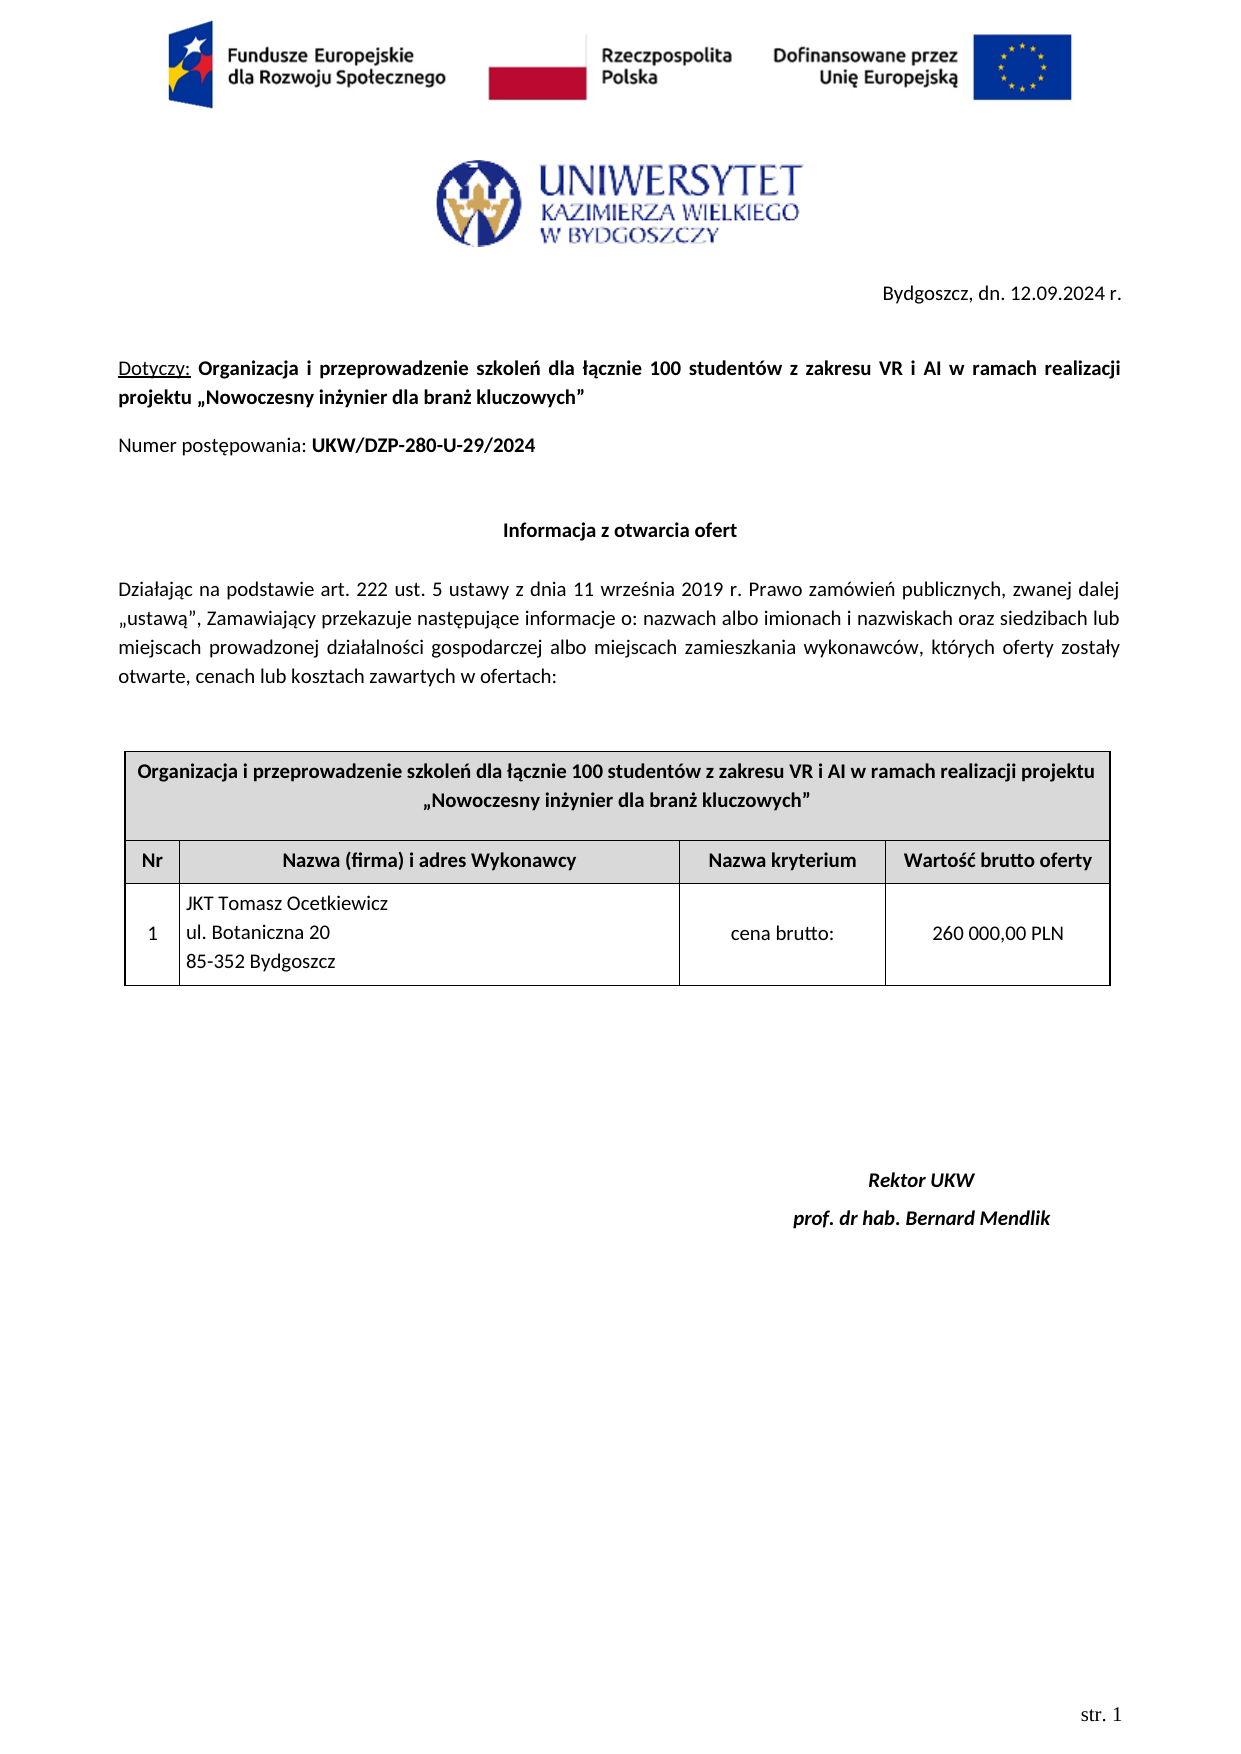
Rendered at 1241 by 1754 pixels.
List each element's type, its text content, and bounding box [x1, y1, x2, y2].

table_cell Nazwa kryterium [680, 841, 885, 883]
table_header Organizacja i przeprowadzenie szkoleń dla łącznie 100 studentów z zakresu VR i AI w ramach realizacji projektu „Nowoczesny inżynier dla branż kluczowych” [126, 752, 1109, 840]
table_cell JKT Tomasz Ocetkiewicz ul. Botaniczna 20 85-352 Bydgoszcz [180, 884, 679, 984]
text Bydgoszcz, dn. 12.09.2024 r. [118, 280, 1122, 305]
text Numer postępowania: UKW/DZP-280-U-29/2024 [118, 432, 1122, 457]
table_cell cena brutto: [680, 884, 885, 984]
table_cell Nr [126, 841, 179, 883]
text Dotyczy: Organizacja i przeprowadzenie szkoleń dla łącznie 100 studentów z zakresu VR i AI w ramach realizacji projektu „Nowoczesny inżynier dla branż kluczowych” [118, 355, 1122, 409]
text Rektor UKW [793, 1167, 1122, 1193]
table_cell Wartość brutto oferty [886, 841, 1109, 883]
picture [147, 0, 1093, 130]
text Informacja z otwarcia ofert [118, 518, 1122, 543]
picture [436, 160, 804, 247]
text prof. dr hab. Bernard Mendlik [793, 1206, 1122, 1231]
table_cell 260 000,00 PLN [886, 884, 1109, 984]
table_cell 1 [126, 884, 179, 984]
table_cell Nazwa (firma) i adres Wykonawcy [180, 841, 679, 883]
text Działając na podstawie art. 222 ust. 5 ustawy z dnia 11 września 2019 r. Prawo zamówień publicznych, zwanej dalej „ustawą”, Zamawiający przekazuje następujące informacje o: nazwach albo imionach i nazwiskach oraz siedzibach lub miejscach prowadzonej działalności gospodarczej albo miejscach zamieszkania wykonawców, których oferty zostały otwarte, cenach lub kosztach zawartych w ofertach: [118, 576, 1122, 689]
